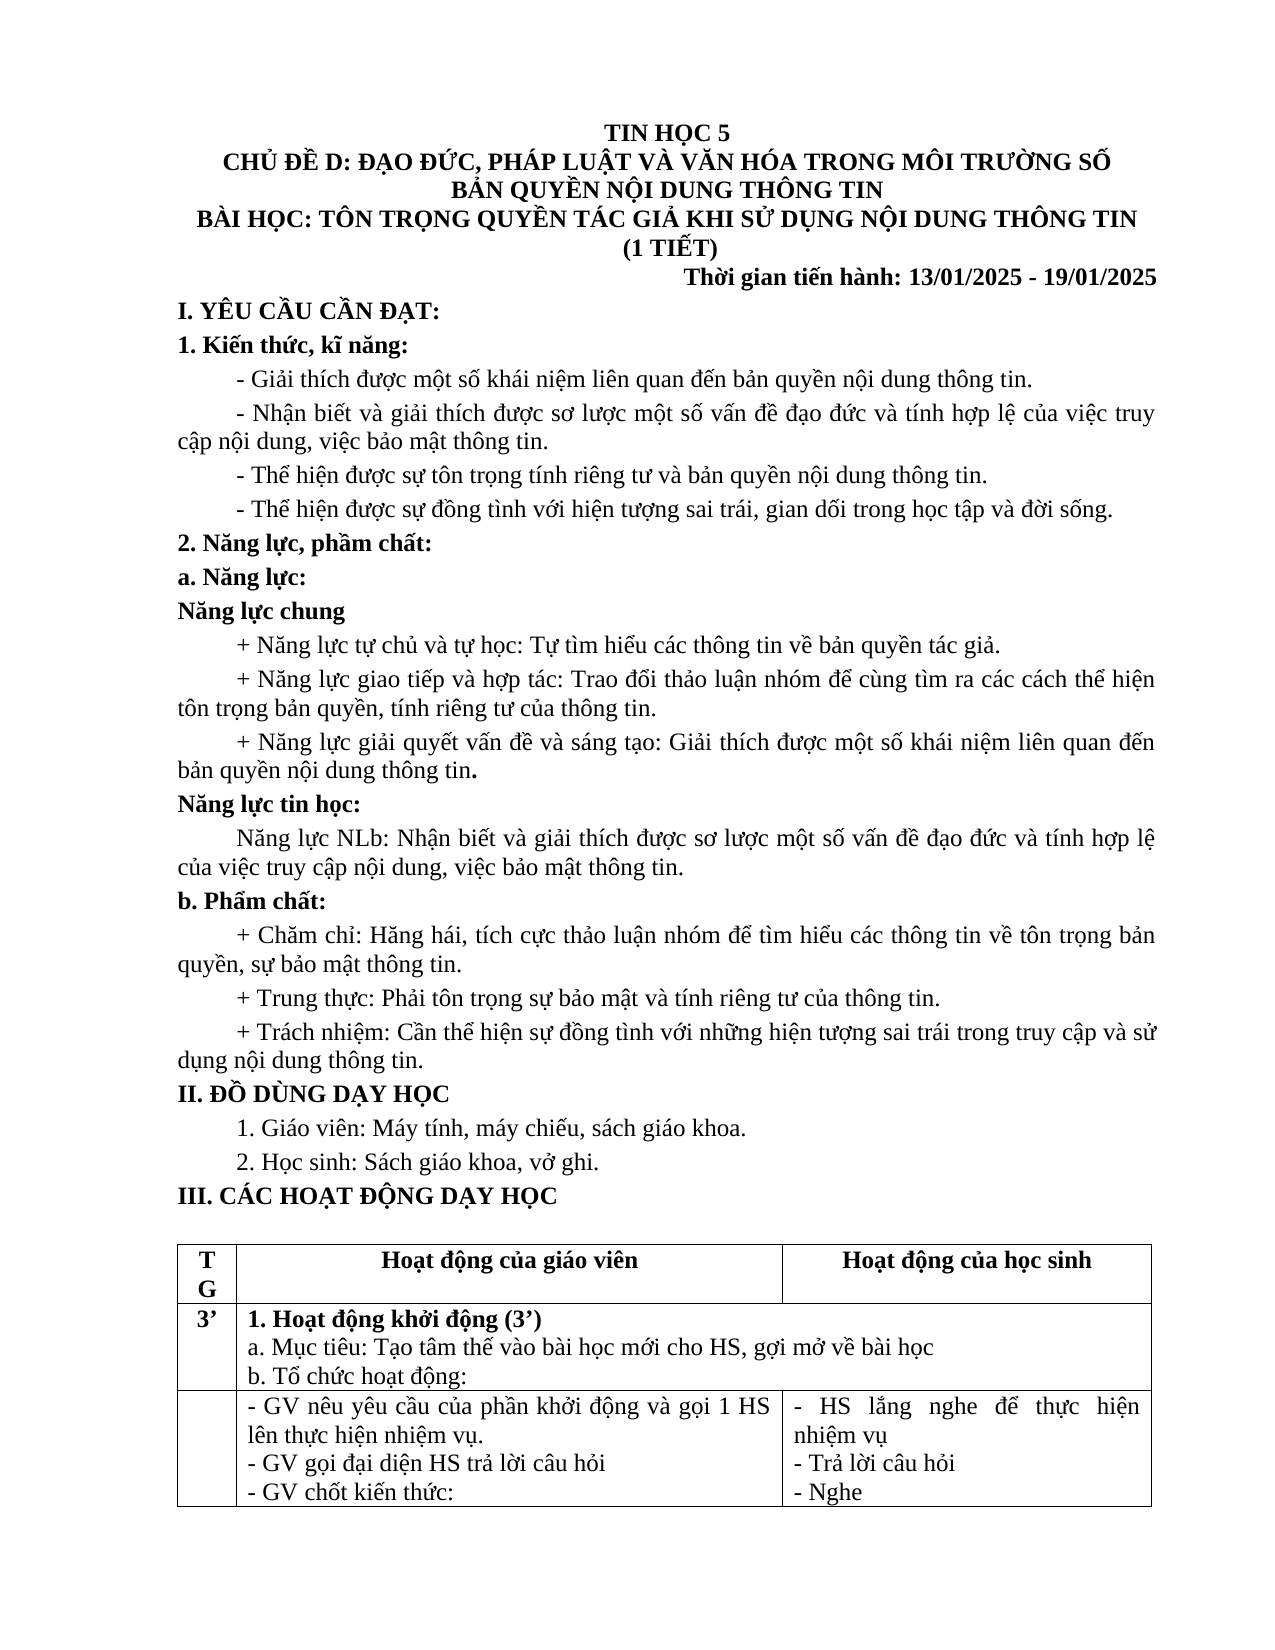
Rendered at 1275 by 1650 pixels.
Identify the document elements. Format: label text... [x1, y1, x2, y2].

table_cell 3’ [178, 1304, 236, 1390]
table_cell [237, 1391, 782, 1506]
text a. Năng lực: [177, 562, 1157, 591]
text + Trung thực: Phải tôn trọng sự bảo mật và tính riêng tư của thông tin. [177, 983, 1157, 1012]
text 1. Kiến thức, kĩ năng: [177, 330, 1157, 358]
text + Chăm chỉ: Hăng hái, tích cực thảo luận nhóm để tìm hiểu các thông tin về tôn trọng bản quyền, sự bảo mật thông tin. [177, 920, 1157, 978]
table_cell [783, 1391, 1151, 1506]
text CHỦ ĐỀ D: ĐẠO ĐỨC, PHÁP LUẬT VÀ VĂN HÓA TRONG MÔI TRƯỜNG SỐ [177, 147, 1157, 176]
text - Thể hiện được sự đồng tình với hiện tượng sai trái, gian dối trong học tập và đời sống. [177, 494, 1157, 523]
table_cell [178, 1391, 236, 1506]
text + Năng lực tự chủ và tự học: Tự tìm hiểu các thông tin về bản quyền tác giả. [177, 630, 1157, 659]
text I. YÊU CẦU CẦN ĐẠT: [177, 296, 1157, 324]
text b. Phẩm chất: [177, 886, 1157, 915]
text 2. Học sinh: Sách giáo khoa, vở ghi. [177, 1147, 1157, 1176]
table_header Hoạt động của giáo viên [237, 1245, 782, 1303]
text Thời gian tiến hành: 13/01/2025 - 19/01/2025 [177, 262, 1157, 291]
text TIN HỌC 5 [177, 118, 1157, 147]
text + Trách nhiệm: Cần thể hiện sự đồng tình với những hiện tượng sai trái trong truy cập và sử dụng nội dung thông tin. [177, 1017, 1157, 1074]
text Năng lực tin học: [177, 789, 1157, 818]
text Năng lực NLb: Nhận biết và giải thích được sơ lược một số vấn đề đạo đức và tính hợp lệ của việc truy cập nội dung, việc bảo mật thông tin. [177, 823, 1157, 881]
text III. CÁC HOẠT ĐỘNG DẠY HỌC [177, 1181, 1157, 1210]
text BẢN QUYỀN NỘI DUNG THÔNG TIN [177, 176, 1157, 204]
table_cell 1. Hoạt động khởi động (3’) a. Mục tiêu: Tạo tâm thế vào bài học mới cho HS, gợi mở về bài học b. Tổ chức hoạt động: [237, 1304, 1151, 1390]
text - Giải thích được một số khái niệm liên quan đến bản quyền nội dung thông tin. [177, 364, 1157, 392]
text BÀI HỌC: TÔN TRỌNG QUYỀN TÁC GIẢ KHI SỬ DỤNG NỘI DUNG THÔNG TIN [177, 204, 1157, 233]
text + Năng lực giao tiếp và hợp tác: Trao đổi thảo luận nhóm để cùng tìm ra các cách thể hiện tôn trọng bản quyền, tính riêng tư của thông tin. [177, 664, 1157, 722]
text 2. Năng lực, phầm chất: [177, 528, 1157, 557]
text 1. Giáo viên: Máy tính, máy chiếu, sách giáo khoa. [177, 1113, 1157, 1142]
text II. ĐỒ DÙNG DẠY HỌC [177, 1079, 1157, 1108]
text - Nhận biết và giải thích được sơ lược một số vấn đề đạo đức và tính hợp lệ của việc truy cập nội dung, việc bảo mật thông tin. [177, 398, 1157, 455]
text - Thể hiện được sự tôn trọng tính riêng tư và bản quyền nội dung thông tin. [177, 460, 1157, 489]
text + Năng lực giải quyết vấn đề và sáng tạo: Giải thích được một số khái niệm liên quan đến bản quyền nội dung thông tin. [177, 727, 1157, 784]
table_header TG [178, 1245, 236, 1303]
table_header Hoạt động của học sinh [783, 1245, 1151, 1303]
text Năng lực chung [177, 596, 1157, 625]
text (1 TIẾT) [177, 233, 1157, 262]
